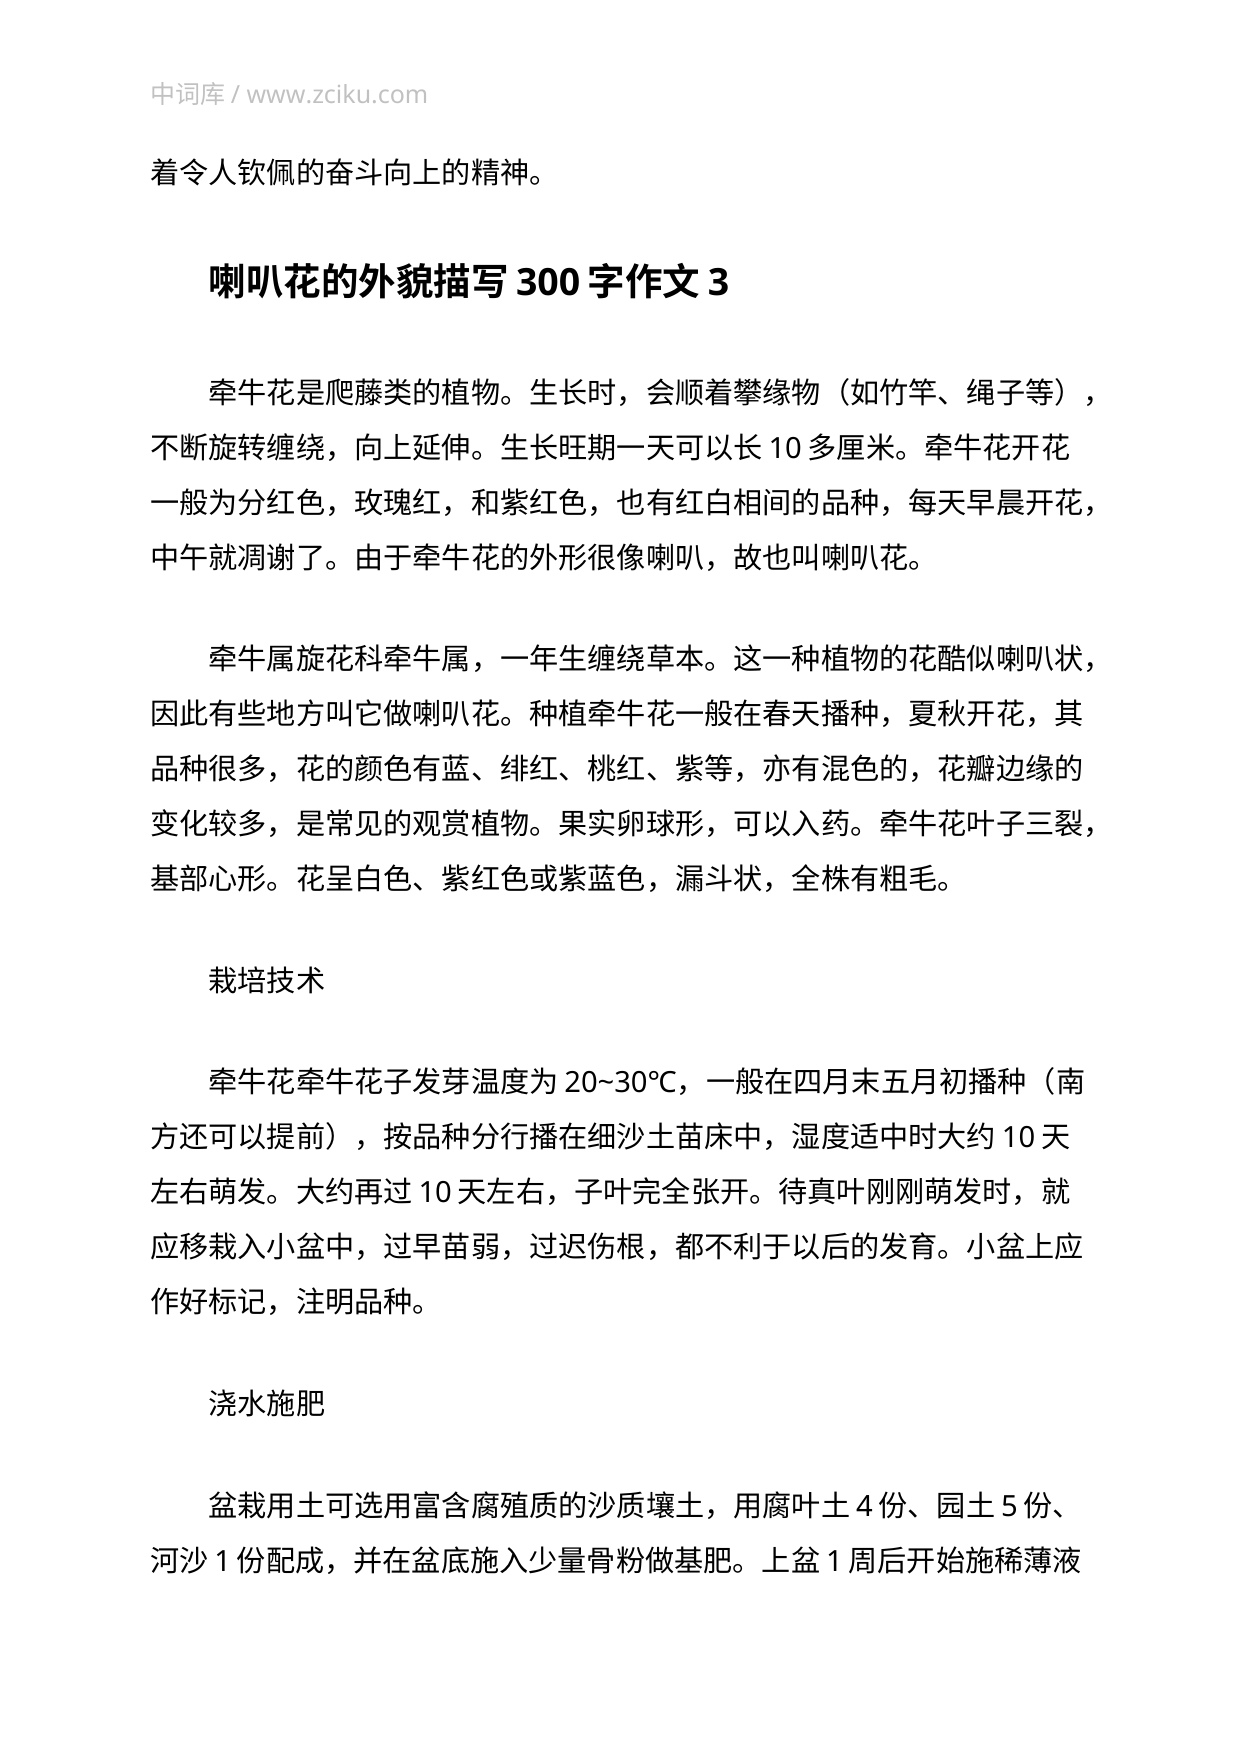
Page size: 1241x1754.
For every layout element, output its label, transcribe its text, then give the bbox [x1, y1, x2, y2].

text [150, 150, 1090, 192]
text 牵牛属旋花科牵牛属，一年生缠绕草本。这一种植物的花酷似喇叭状，因此有些地方叫它做喇叭花。种植牵牛花一般在春天播种，夏秋开花，其品种很多，花的颜色有蓝、绯红、桃红、紫等，亦有混色的，花瓣边缘的变化较多，是常见的观赏植物。果实卵球形，可以入药。牵牛花叶子三裂，基部心形。花呈白色、紫红色或紫蓝色，漏斗状，全株有粗毛。 [150, 636, 1090, 898]
text 牵牛花是爬藤类的植物。生长时，会顺着攀缘物（如竹竿、绳子等），不断旋转缠绕，向上延伸。生长旺期一天可以长10多厘米。牵牛花开花一般为分红色，玫瑰红，和紫红色，也有红白相间的品种，每天早晨开花，中午就凋谢了。由于牵牛花的外形很像喇叭，故也叫喇叭花。 [150, 369, 1090, 576]
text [150, 1482, 1090, 1580]
text 喇叭花的外貌描写300字作文3 [150, 252, 1090, 306]
text 浇水施肥 [150, 1381, 1090, 1423]
text 栽培技术 [150, 957, 1090, 999]
text 牵牛花牵牛花子发芽温度为20~30℃，一般在四月末五月初播种（南方还可以提前），按品种分行播在细沙土苗床中，湿度适中时大约10天左右萌发。大约再过10天左右，子叶完全张开。待真叶刚刚萌发时，就应移栽入小盆中，过早苗弱，过迟伤根，都不利于以后的发育。小盆上应作好标记，注明品种。 [150, 1059, 1090, 1321]
